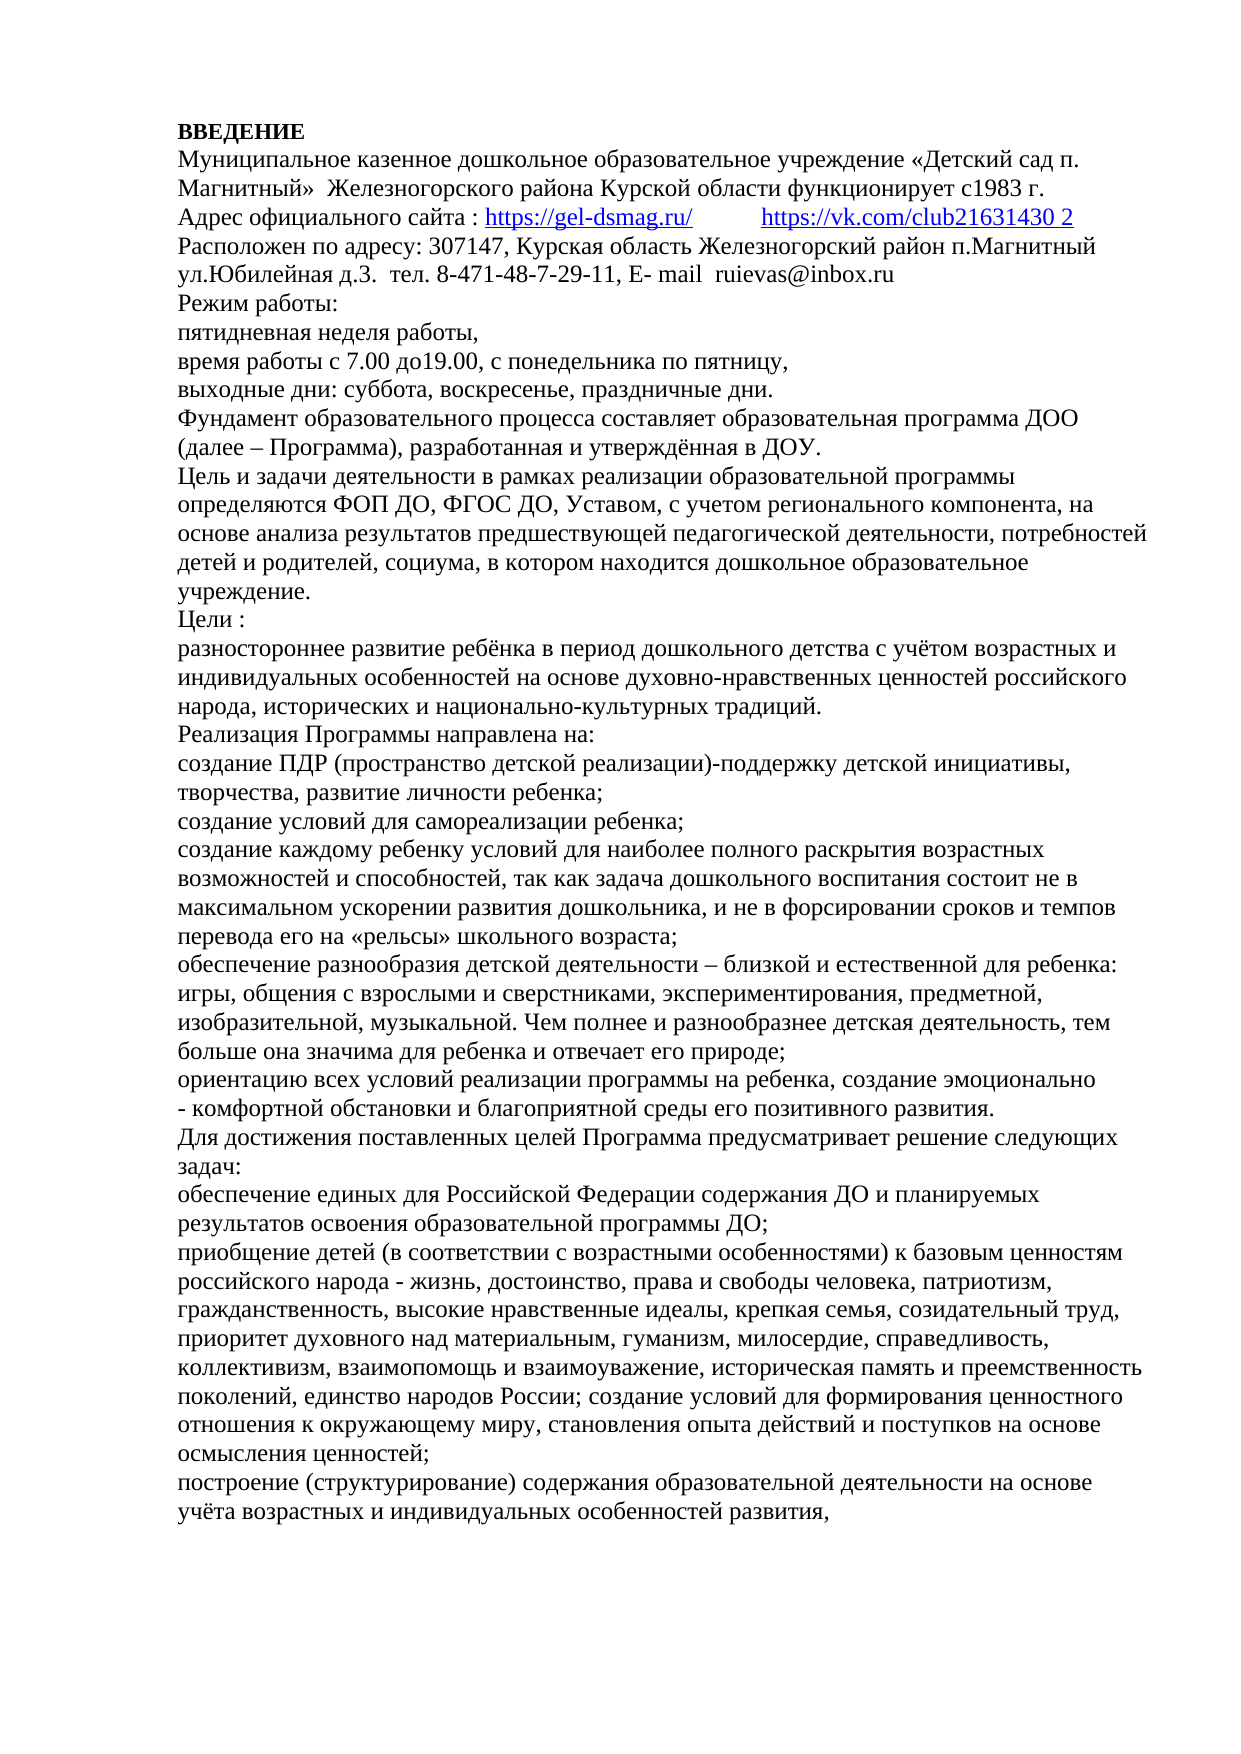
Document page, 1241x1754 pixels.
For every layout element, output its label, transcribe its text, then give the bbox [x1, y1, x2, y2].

text обеспечение единых для Российской Федерации содержания ДО и планируемых результатов освоения образовательной программы ДО; [177, 1179, 1152, 1237]
text создание ПДР (пространство детской реализации)-поддержку детской инициативы, творчества, развитие личности ребенка; [177, 748, 1152, 806]
text - комфортной обстановки и благоприятной среды его позитивного развития. [177, 1093, 1152, 1122]
text Для достижения поставленных целей Программа предусматривает решение следующих задач: [177, 1122, 1152, 1179]
text Фундамент образовательного процесса составляет образовательная программа ДОО (далее – Программа), разработанная и утверждённая в ДОУ. [177, 403, 1152, 461]
text Расположен по адресу: 307147, Курская область Железногорский район п.Магнитный ул.Юбилейная д.3. тел. 8-471-48-7-29-11, Е- mail ruievas@inbox.ru [177, 231, 1152, 288]
text разностороннее развитие ребёнка в период дошкольного детства с учётом возрастных и индивидуальных особенностей на основе духовно-нравственных ценностей российского народа, исторических и национально-культурных традиций. [177, 633, 1152, 719]
text Муниципальное казенное дошкольное образовательное учреждение «Детский сад п. Магнитный» Железногорского района Курской области функционирует с1983 г. [177, 144, 1152, 202]
text время работы с 7.00 до19.00, с понедельника по пятницу, [177, 346, 1152, 374]
text Режим работы: [177, 288, 1152, 317]
text обеспечение разнообразия детской деятельности – близкой и естественной для ребенка: игры, общения с взрослыми и сверстниками, экспериментирования, предметной, изобразительной, музыкальной. Чем полнее и разнообразнее детская деятельность, тем больше она значима для ребенка и отвечает его природе; [177, 949, 1152, 1064]
text ВВЕДЕНИЕ [177, 118, 1152, 144]
text выходные дни: суббота, воскресенье, праздничные дни. [177, 374, 1152, 403]
text ориентацию всех условий реализации программы на ребенка, создание эмоционально [177, 1064, 1152, 1093]
text создание условий для самореализации ребенка; [177, 806, 1152, 834]
text создание каждому ребенку условий для наиболее полного раскрытия возрастных возможностей и способностей, так как задача дошкольного воспитания состоит не в максимальном ускорении развития дошкольника, и не в форсировании сроков и темпов перевода его на «рельсы» школьного возраста; [177, 834, 1152, 949]
text Цели : [177, 604, 1152, 633]
text Цель и задачи деятельности в рамках реализации образовательной программы определяются ФОП ДО, ФГОС ДО, Уставом, с учетом регионального компонента, на основе анализа результатов предшествующей педагогической деятельности, потребностей детей и родителей, социума, в котором находится дошкольное образовательное учреждение. [177, 461, 1152, 604]
text пятидневная неделя работы, [177, 317, 1152, 346]
text построение (структурирование) содержания образовательной деятельности на основе учёта возрастных и индивидуальных особенностей развития, [177, 1467, 1152, 1524]
text приобщение детей (в соответствии с возрастными особенностями) к базовым ценностям российского народа - жизнь, достоинство, права и свободы человека, патриотизм, гражданственность, высокие нравственные идеалы, крепкая семья, созидательный труд, приоритет духовного над материальным, гуманизм, милосердие, справедливость, коллективизм, взаимопомощь и взаимоуважение, историческая память и преемственность поколений, единство народов России; создание условий для формирования ценностного отношения к окружающему миру, становления опыта действий и поступков на основе осмысления ценностей; [177, 1237, 1152, 1467]
text Реализация Программы направлена на: [177, 719, 1152, 748]
text Адрес официального сайта : https://gel-dsmag.ru/ https://vk.com/club21631430 2 [177, 202, 1152, 231]
